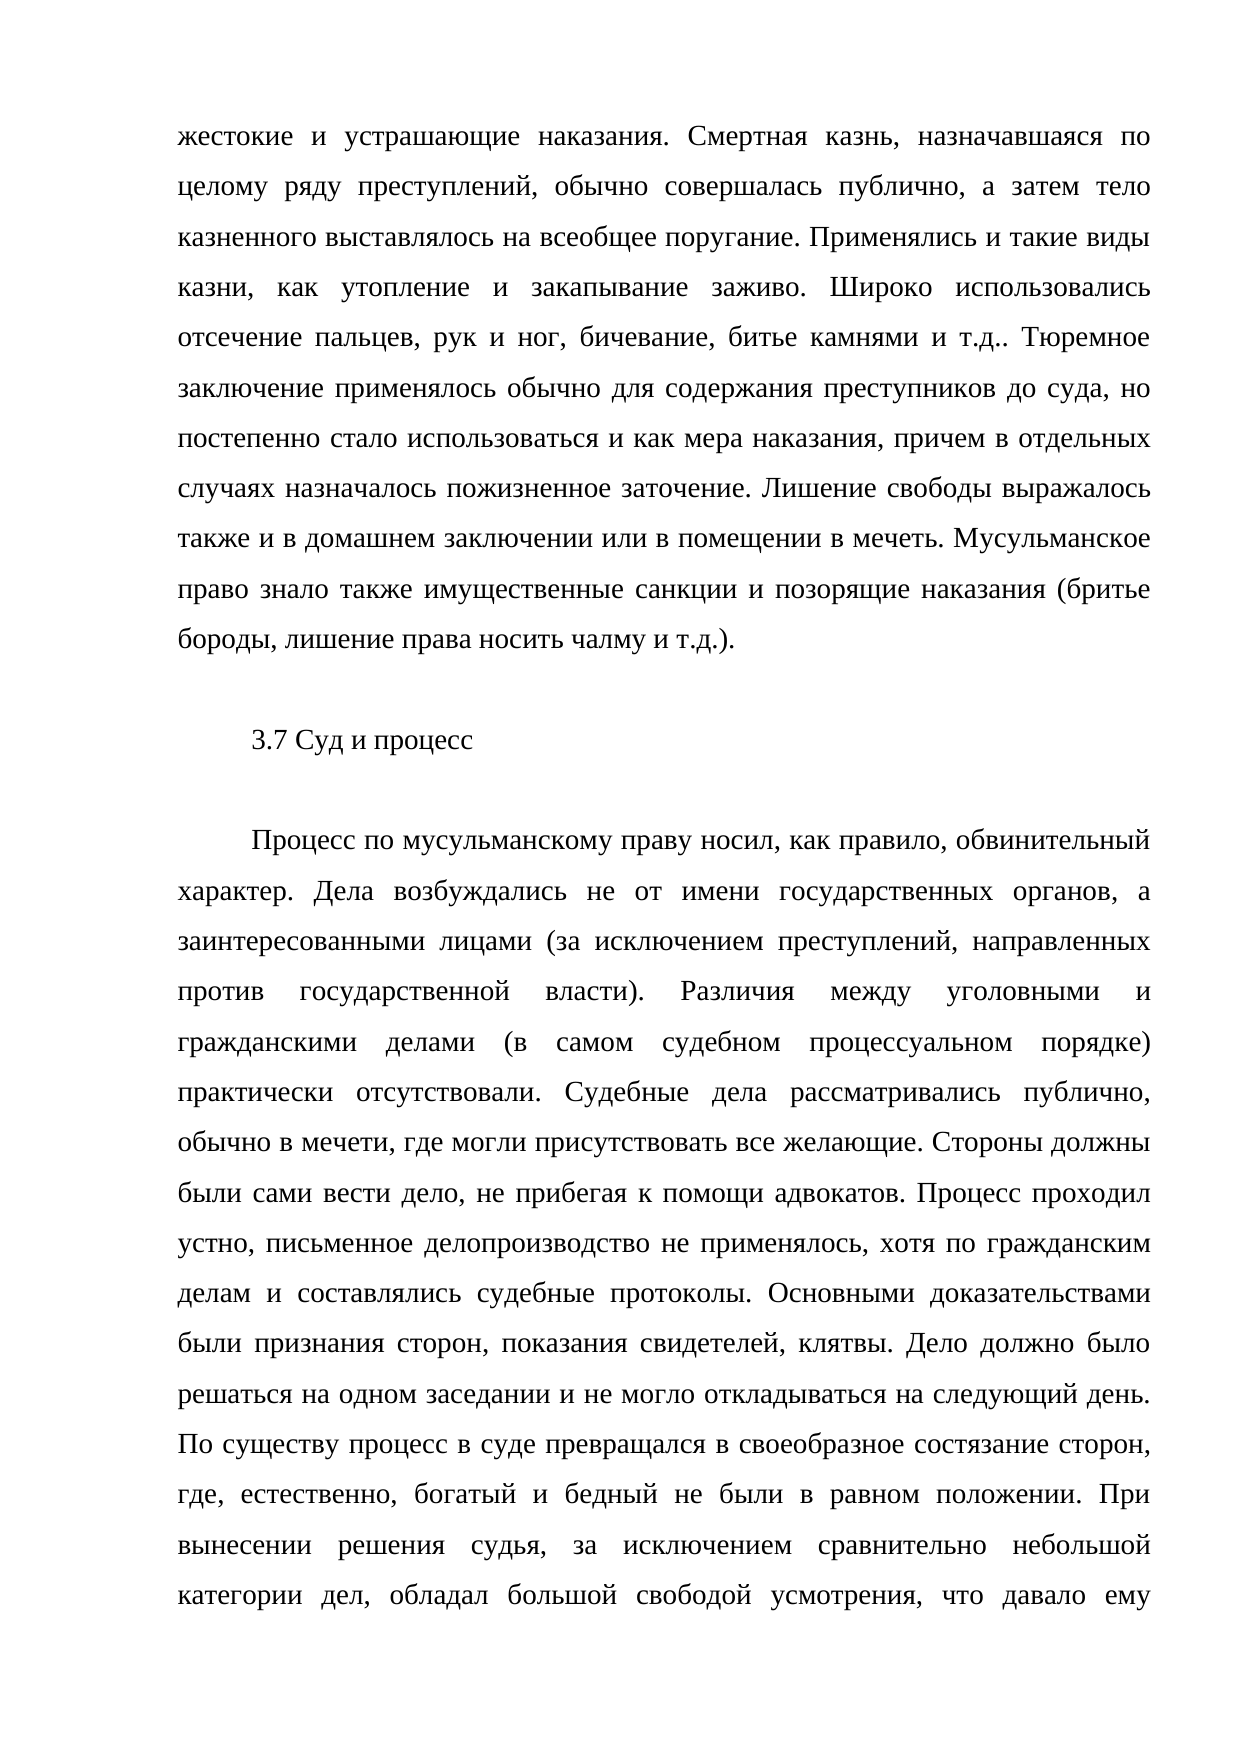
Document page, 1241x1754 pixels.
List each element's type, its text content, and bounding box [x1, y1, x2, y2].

text 3.7 Суд и процесс [177, 722, 1152, 755]
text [177, 822, 1152, 1611]
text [177, 118, 1152, 655]
